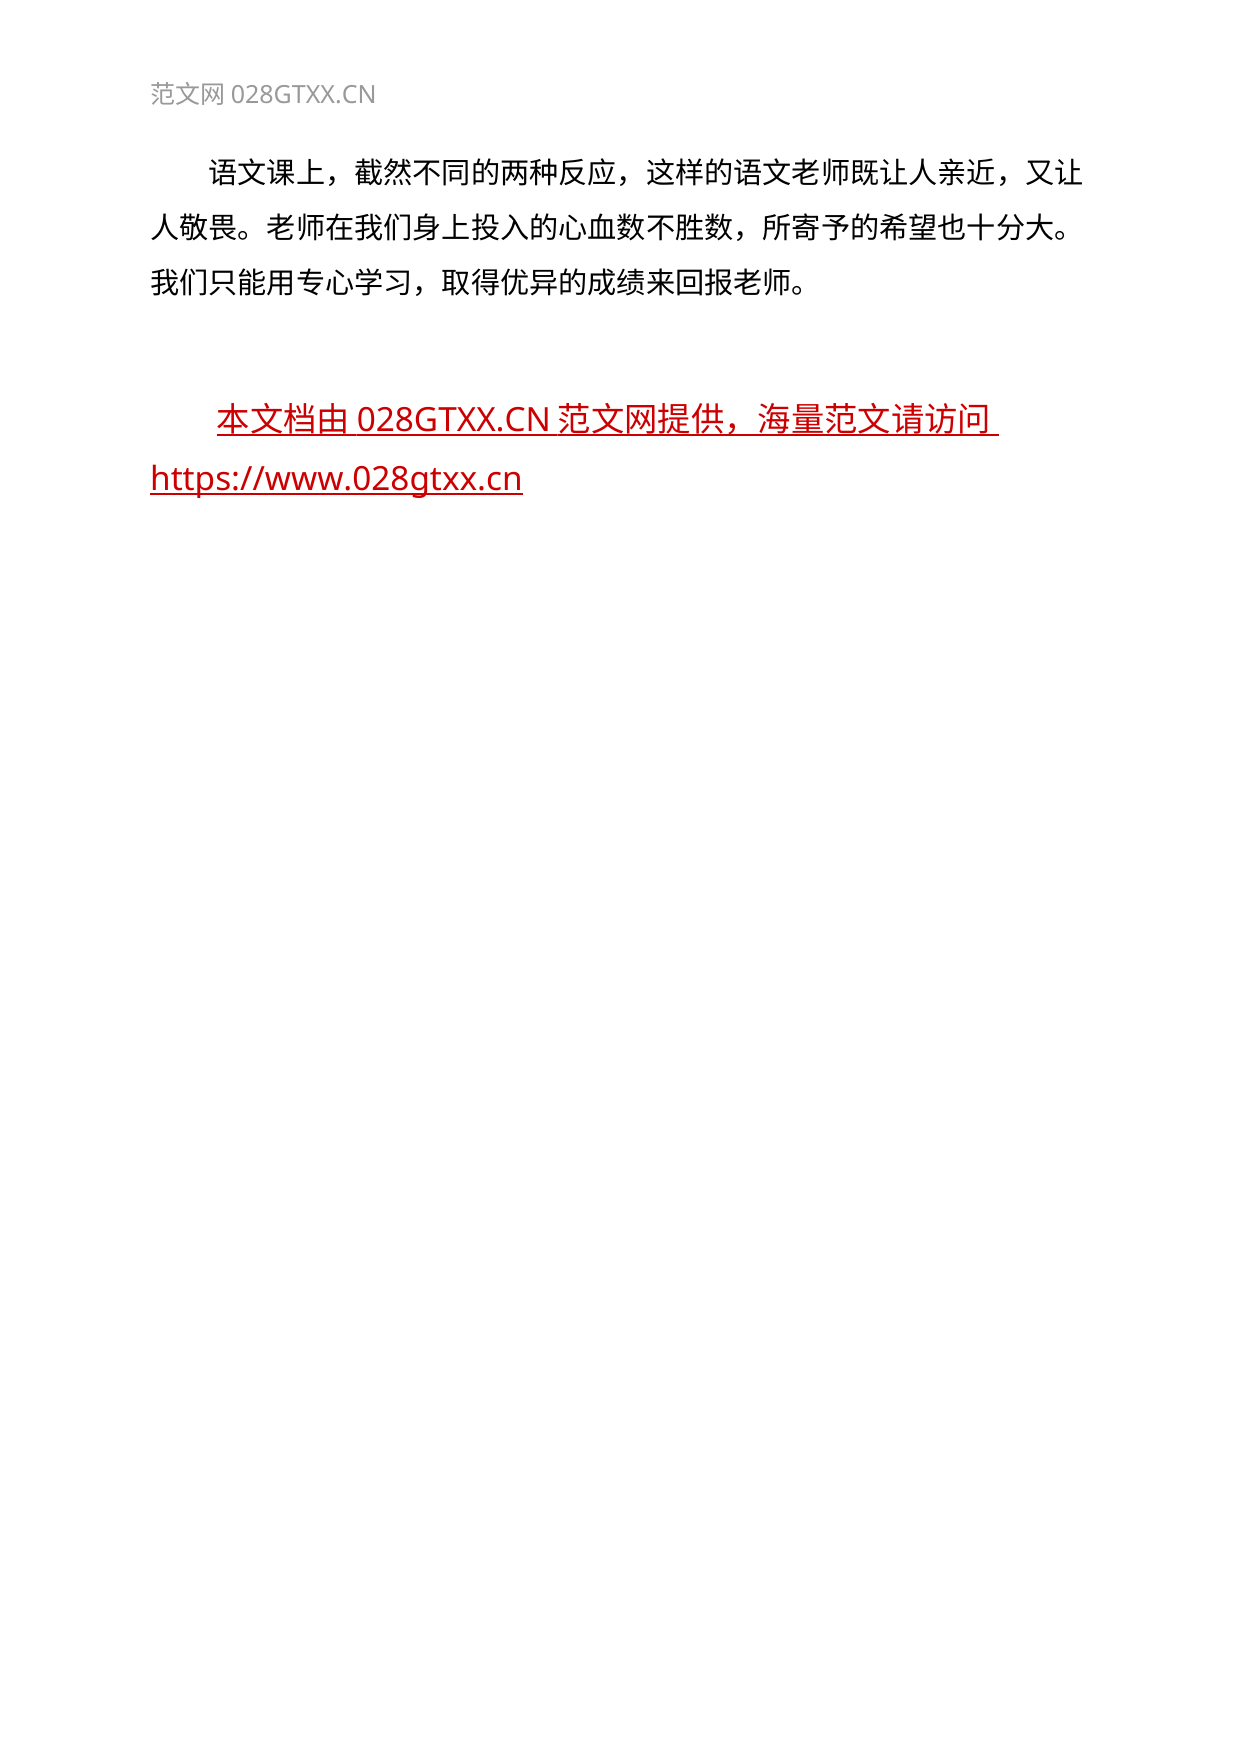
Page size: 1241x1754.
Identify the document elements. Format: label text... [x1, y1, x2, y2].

text 语文课上，截然不同的两种反应，这样的语文老师既让人亲近，又让人敬畏。老师在我们身上投入的心血数不胜数，所寄予的希望也十分大。我们只能用专心学习，取得优异的成绩来回报老师。 [150, 150, 1090, 302]
text 本文档由028GTXX.CN范文网提供，海量范文请访问 https://www.028gtxx.cn [150, 393, 1090, 500]
